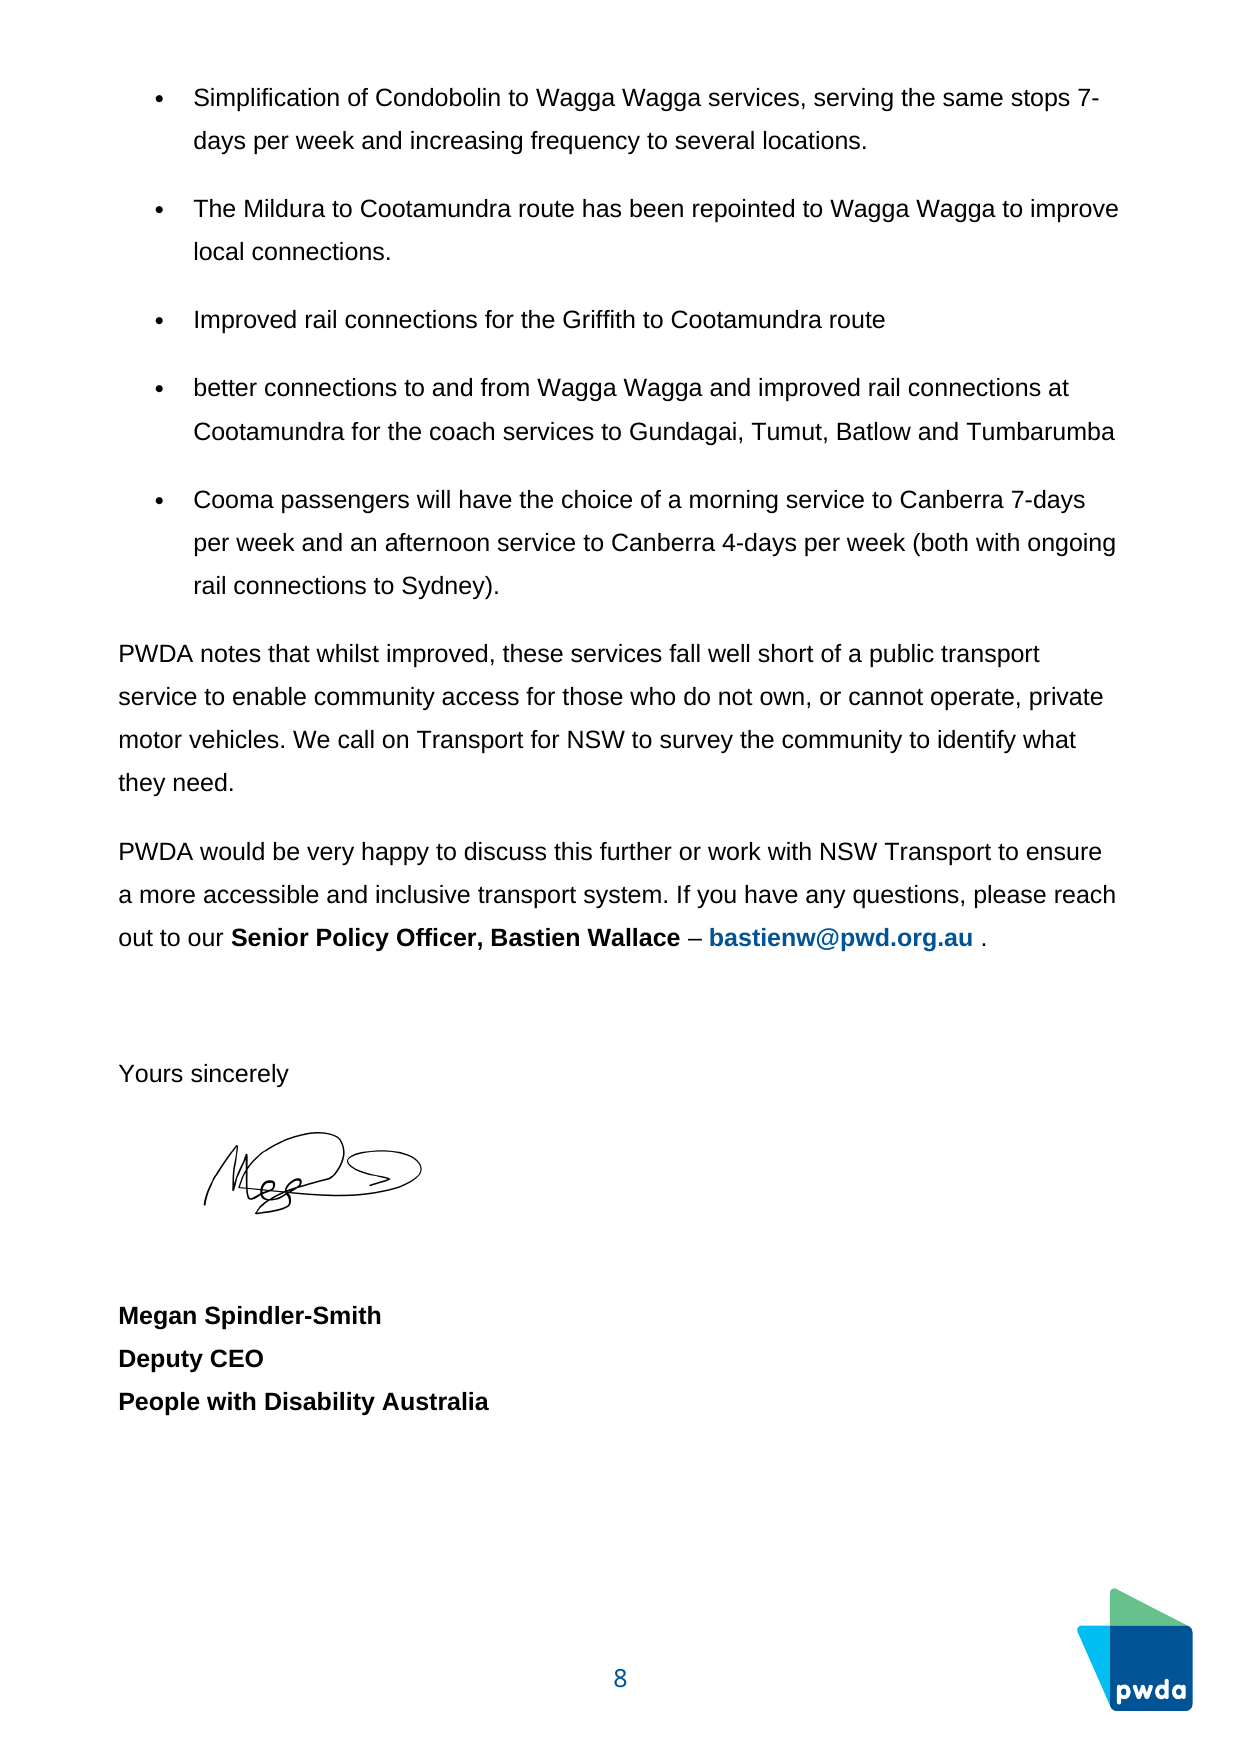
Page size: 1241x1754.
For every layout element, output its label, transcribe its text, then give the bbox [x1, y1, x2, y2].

text PWDA notes that whilst improved, these services fall well short of a public transport service to enable community access for those who do not own, or cannot operate, private motor vehicles. We call on Transport for NSW to survey the community to identify what they need. [118, 639, 1122, 797]
list Improved rail connections for the Griffith to Cootamundra route [156, 305, 1122, 334]
text Megan Spindler-Smith [118, 1301, 1122, 1330]
text People with Disability Australia [118, 1387, 1122, 1416]
text Deputy CEO [118, 1344, 1122, 1373]
list better connections to and from Wagga Wagga and improved rail connections at Cootamundra for the coach services to Gundagai, Tumut, Batlow and Tumbarumba [156, 373, 1122, 445]
list Simplification of Condobolin to Wagga Wagga services, serving the same stops 7-days per week and increasing frequency to several locations. [156, 83, 1122, 155]
picture [118, 1127, 496, 1224]
text Yours sincerely [118, 1059, 1122, 1088]
text PWDA would be very happy to discuss this further or work with NSW Transport to ensure a more accessible and inclusive transport system. If you have any questions, please reach out to our Senior Policy Officer, Bastien Wallace – bastienw@pwd.org.au . [118, 837, 1122, 952]
list The Mildura to Cootamundra route has been repointed to Wagga Wagga to improve local connections. [156, 194, 1122, 266]
list Cooma passengers will have the choice of a morning service to Canberra 7-days per week and an afternoon service to Canberra 4-days per week (both with ongoing rail connections to Sydney). [156, 485, 1122, 600]
